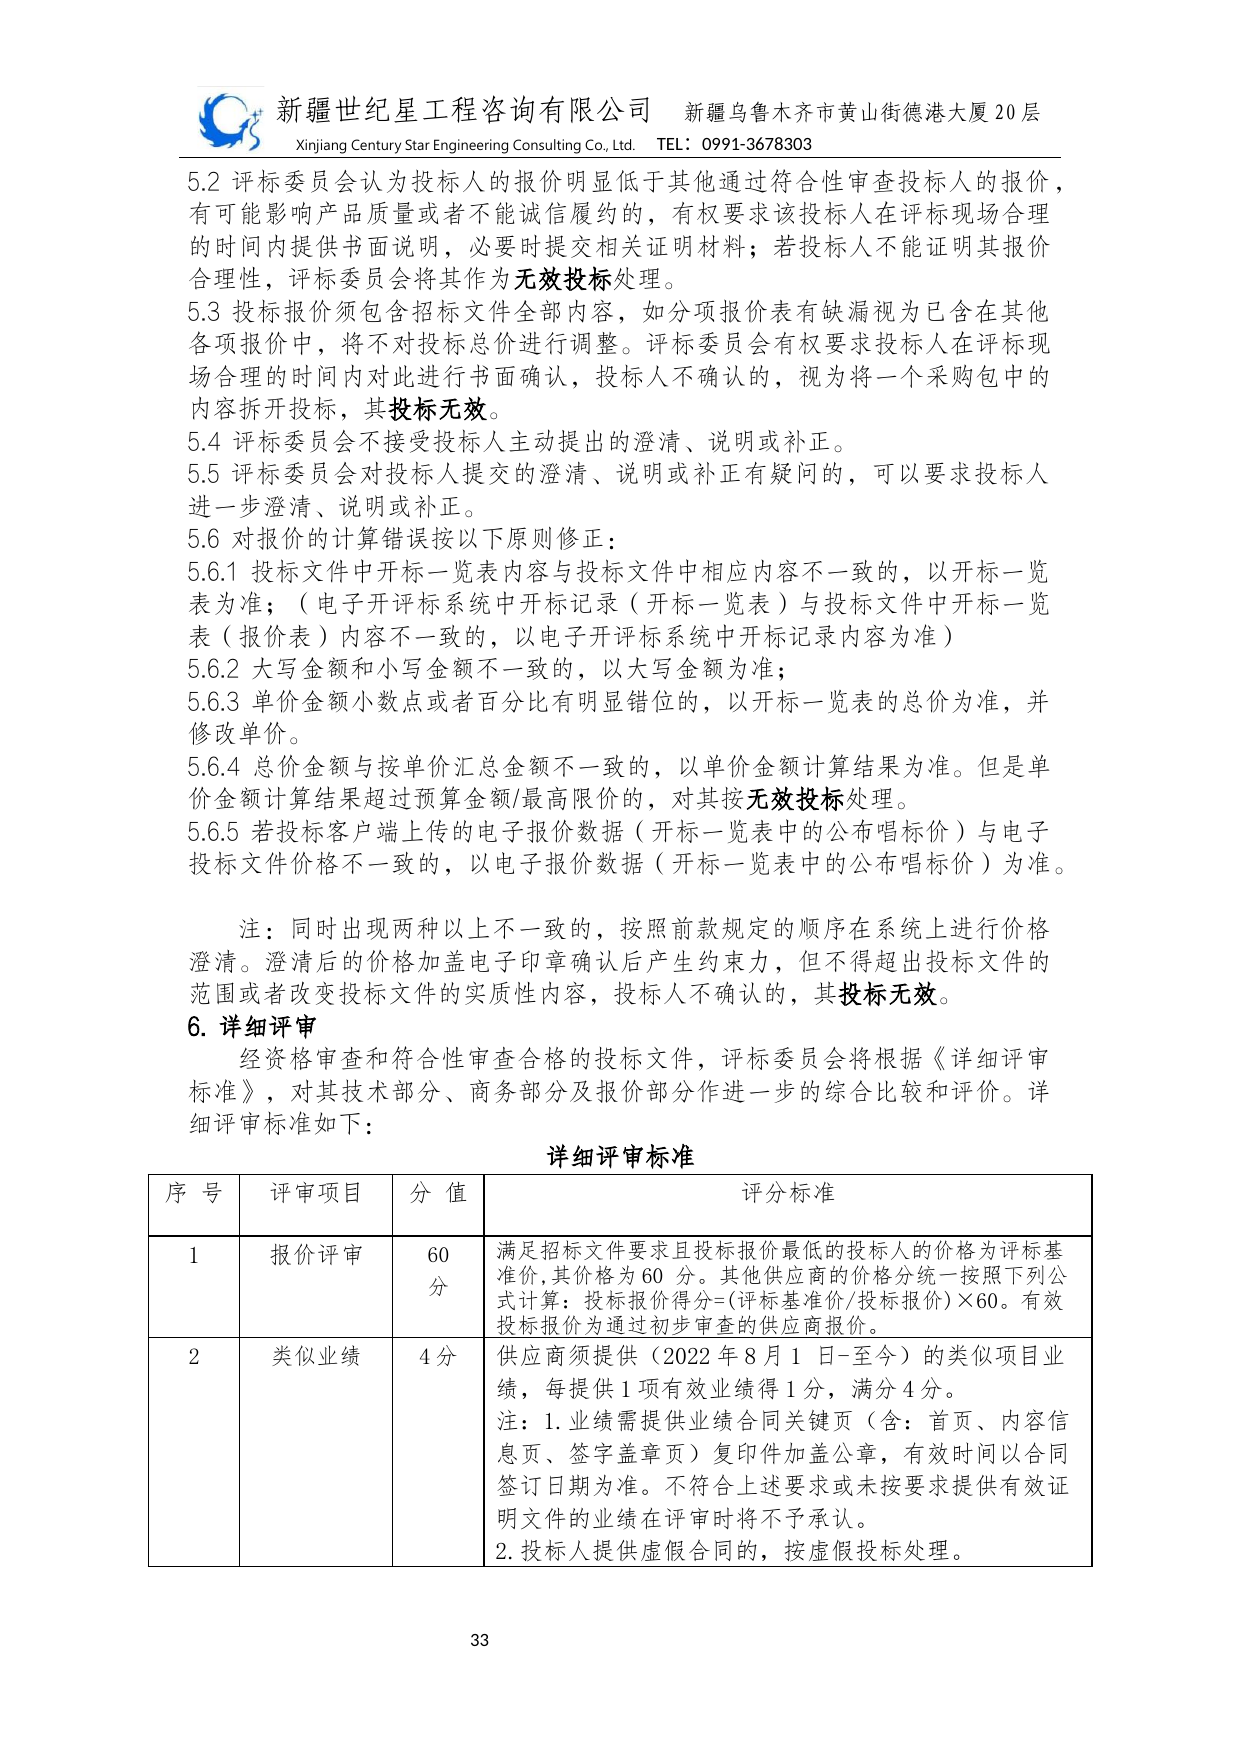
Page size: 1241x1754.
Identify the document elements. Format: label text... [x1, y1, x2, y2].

list 详细评审 [187, 1011, 1053, 1044]
list 评标委员会对投标人提交的澄清、说明或补正有疑问的，可以要求投标人进一步澄清、说明或补正。 [187, 459, 1053, 524]
text 注：同时出现两种以上不一致的，按照前款规定的顺序在系统上进行价格澄清。澄清后的价格加盖电子印章确认后产生约束力，但不得超出投标文件的范围或者改变投标文件的实质性内容，投标人不确认的，其投标无效。 [187, 914, 1053, 1011]
table_header 序 号 [149, 1175, 239, 1235]
list 总价金额与按单价汇总金额不一致的，以单价金额计算结果为准。但是单价金额计算结果超过预算金额/最高限价的，对其按无效投标处理。 [187, 751, 1053, 816]
list 大写金额和小写金额不一致的，以大写金额为准； [187, 654, 1053, 686]
table_cell 报价评审 [240, 1237, 392, 1337]
list 对报价的计算错误按以下原则修正： [187, 524, 1053, 556]
table_cell 类似业绩 [240, 1338, 392, 1566]
table_header 评审项目 [240, 1175, 392, 1235]
text 经资格审查和符合性审查合格的投标文件，评标委员会将根据《详细评审标准》，对其技术部分、商务部分及报价部分作进一步的综合比较和评价。详细评审标准如下： [187, 1044, 1053, 1141]
list 投标报价须包含招标文件全部内容，如分项报价表有缺漏视为已含在其他各项报价中，将不对投标总价进行调整。评标委员会有权要求投标人在评标现场合理的时间内对此进行书面确认，投标人不确认的，视为将一个采购包中的内容拆开投标，其投标无效。 [187, 296, 1053, 426]
table_header 分 值 [393, 1175, 483, 1235]
list 投标文件中开标一览表内容与投标文件中相应内容不一致的，以开标一览表为准；（电子开评标系统中开标记录（开标一览表）与投标文件中开标一览表（报价表）内容不一致的，以电子开评标系统中开标记录内容为准） [187, 556, 1053, 654]
table_cell 满足招标文件要求且投标报价最低的投标人的价格为评标基准价,其价格为60 分。其他供应商的价格分统一按照下列公式计算：投标报价得分=(评标基准价/投标报价)×60。有效投标报价为通过初步审查的供应商报价。 [485, 1237, 1091, 1337]
text 详细评审标准 [187, 1141, 1053, 1174]
list 单价金额小数点或者百分比有明显错位的，以开标一览表的总价为准，并修改单价。 [187, 686, 1053, 751]
table_cell 1 [149, 1237, 239, 1337]
list 评标委员会认为投标人的报价明显低于其他通过符合性审查投标人的报价，有可能影响产品质量或者不能诚信履约的，有权要求该投标人在评标现场合理的时间内提供书面说明，必要时提交相关证明材料；若投标人不能证明其报价合理性，评标委员会将其作为无效投标处理。 [187, 166, 1053, 296]
table_cell 供应商须提供（2022年8月1 日-至今）的类似项目业绩，每提供1项有效业绩得1分，满分4分。 注：1.业绩需提供业绩合同关键页（含：首页、内容信息页、签字盖章页）复印件加盖公章，有效时间以合同签订日期为准。不符合上述要求或未按要求提供有效证明文件的业绩在评审时将不予承认。 2.投标人提供虚假合同的，按虚假投标处理。 [485, 1338, 1091, 1566]
table_cell 60 分 [393, 1237, 483, 1337]
table_header 评分标准 [485, 1175, 1091, 1235]
list 若投标客户端上传的电子报价数据（开标一览表中的公布唱标价）与电子投标文件价格不一致的，以电子报价数据（开标一览表中的公布唱标价）为准。 [187, 816, 1053, 914]
list 评标委员会不接受投标人主动提出的澄清、说明或补正。 [187, 426, 1053, 459]
table_cell 2 [149, 1338, 239, 1566]
table_cell 4分 [393, 1338, 483, 1566]
picture [196, 86, 265, 153]
